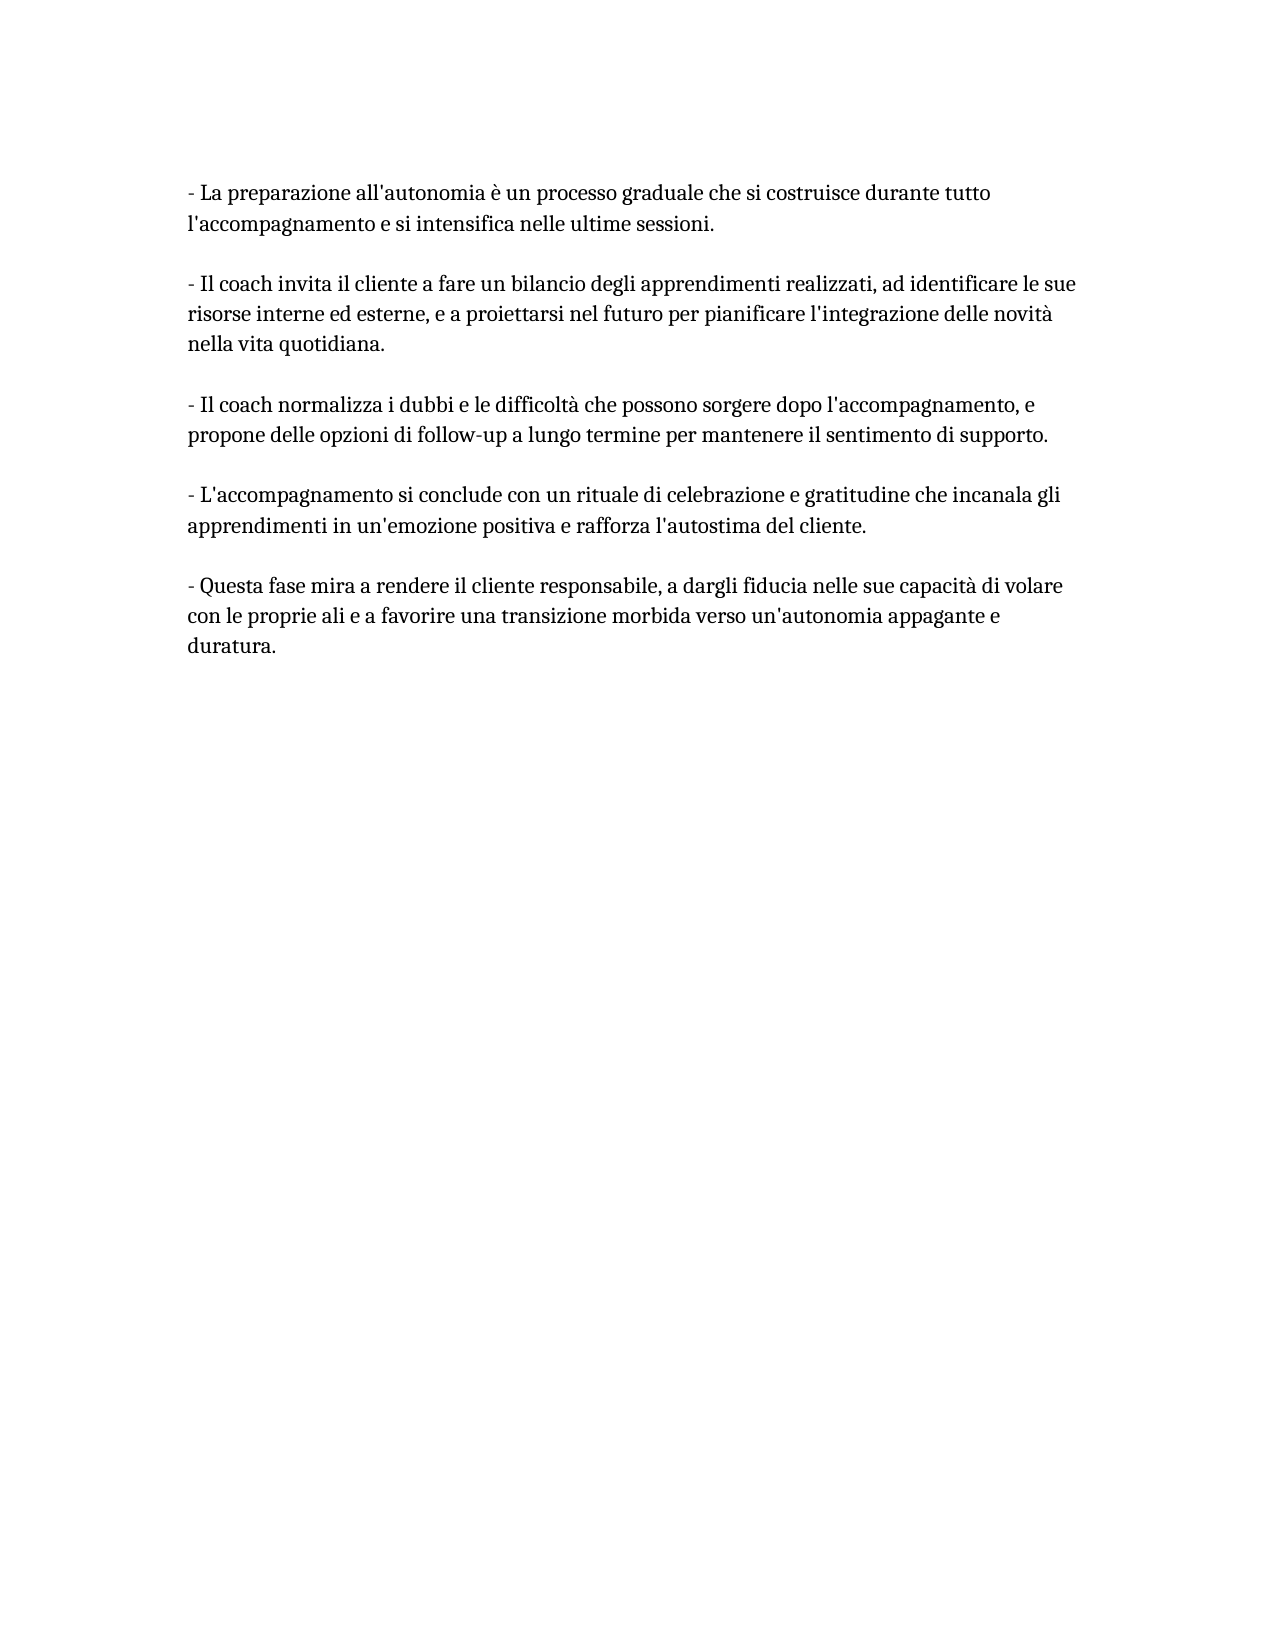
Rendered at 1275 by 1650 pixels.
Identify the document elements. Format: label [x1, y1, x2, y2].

text [187, 150, 1087, 660]
